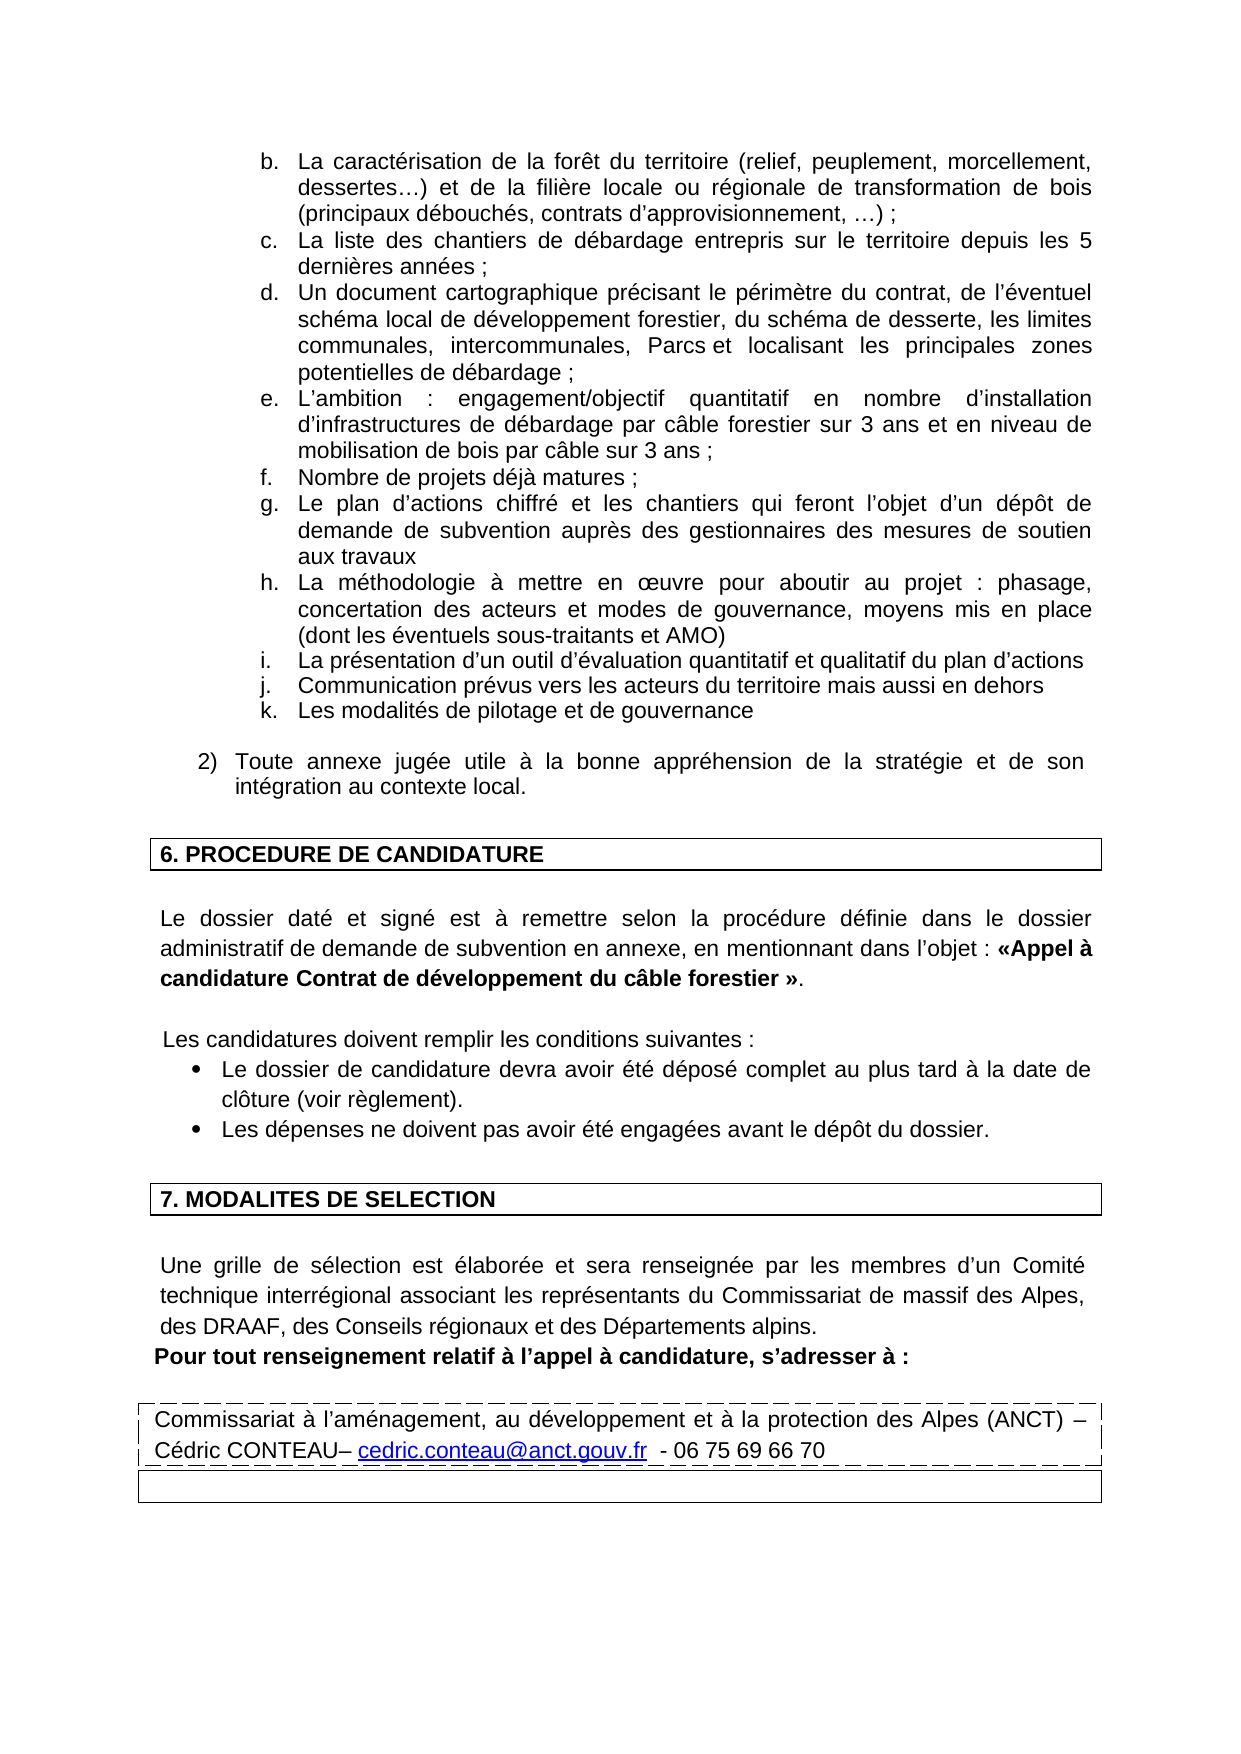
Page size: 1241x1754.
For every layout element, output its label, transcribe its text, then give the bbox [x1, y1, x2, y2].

text Pour tout renseignement relatif à l’appel à candidature, s’adresser à : [148, 1343, 1093, 1369]
list Toute annexe jugée utile à la bonne appréhension de la stratégie et de son intégration au contexte local. [197, 749, 1085, 799]
list La caractérisation de la forêt du territoire (relief, peuplement, morcellement, dessertes…) et de la filière locale ou régionale de transformation de bois (principaux débouchés, contrats d’approvisionnement, …) ; [260, 148, 1093, 227]
text Le dossier daté et signé est à remettre selon la procédure définie dans le dossier administratif de demande de subvention en annexe, en mentionnant dans l’objet : «Appel à candidature Contrat de développement du câble forestier ». [160, 905, 1093, 991]
list Le dossier de candidature devra avoir été déposé complet au plus tard à la date de clôture (voir règlement). [192, 1056, 1093, 1112]
list La méthodologie à mettre en œuvre pour aboutir au projet : phasage, concertation des acteurs et modes de gouvernance, moyens mis en place (dont les éventuels sous-traitants et AMO) [260, 569, 1093, 648]
list Un document cartographique précisant le périmètre du contrat, de l’éventuel schéma local de développement forestier, du schéma de desserte, les limites communales, intercommunales, Parcs et localisant les principales zones potentielles de débardage ; [260, 279, 1093, 385]
list La présentation d’un outil d’évaluation quantitatif et qualitatif du plan d’actions [260, 648, 1085, 673]
list La liste des chantiers de débardage entrepris sur le territoire depuis les 5 dernières années ; [260, 227, 1093, 279]
text Les candidatures doivent remplir les conditions suivantes : [162, 1026, 1093, 1052]
list L’ambition : engagement/objectif quantitatif en nombre d’installation d’infrastructures de débardage par câble forestier sur 3 ans et en niveau de mobilisation de bois par câble sur 3 ans ; [260, 385, 1093, 464]
text 7. MODALITES DE SELECTION [151, 1184, 1101, 1214]
list Le plan d’actions chiffré et les chantiers qui feront l’objet d’un dépôt de demande de subvention auprès des gestionnaires des mesures de soutien aux travaux [260, 490, 1093, 569]
list Les modalités de pilotage et de gouvernance [260, 698, 1093, 723]
list Nombre de projets déjà matures ; [260, 464, 1093, 490]
list Les dépenses ne doivent pas avoir été engagées avant le dépôt du dossier. [192, 1116, 1093, 1142]
text Cédric CONTEAU– cedric.conteau@anct.gouv.fr - 06 75 69 66 70 [138, 1433, 1102, 1466]
text 6. PROCEDURE DE CANDIDATURE [151, 839, 1101, 869]
text Une grille de sélection est élaborée et sera renseignée par les membres d’un Comité technique interrégional associant les représentants du Commissariat de massif des Alpes, des DRAAF, des Conseils régionaux et des Départements alpins. [160, 1252, 1086, 1339]
text Commissariat à l’aménagement, au développement et à la protection des Alpes (ANCT) – [138, 1403, 1102, 1433]
list Communication prévus vers les acteurs du territoire mais aussi en dehors [260, 673, 1085, 698]
